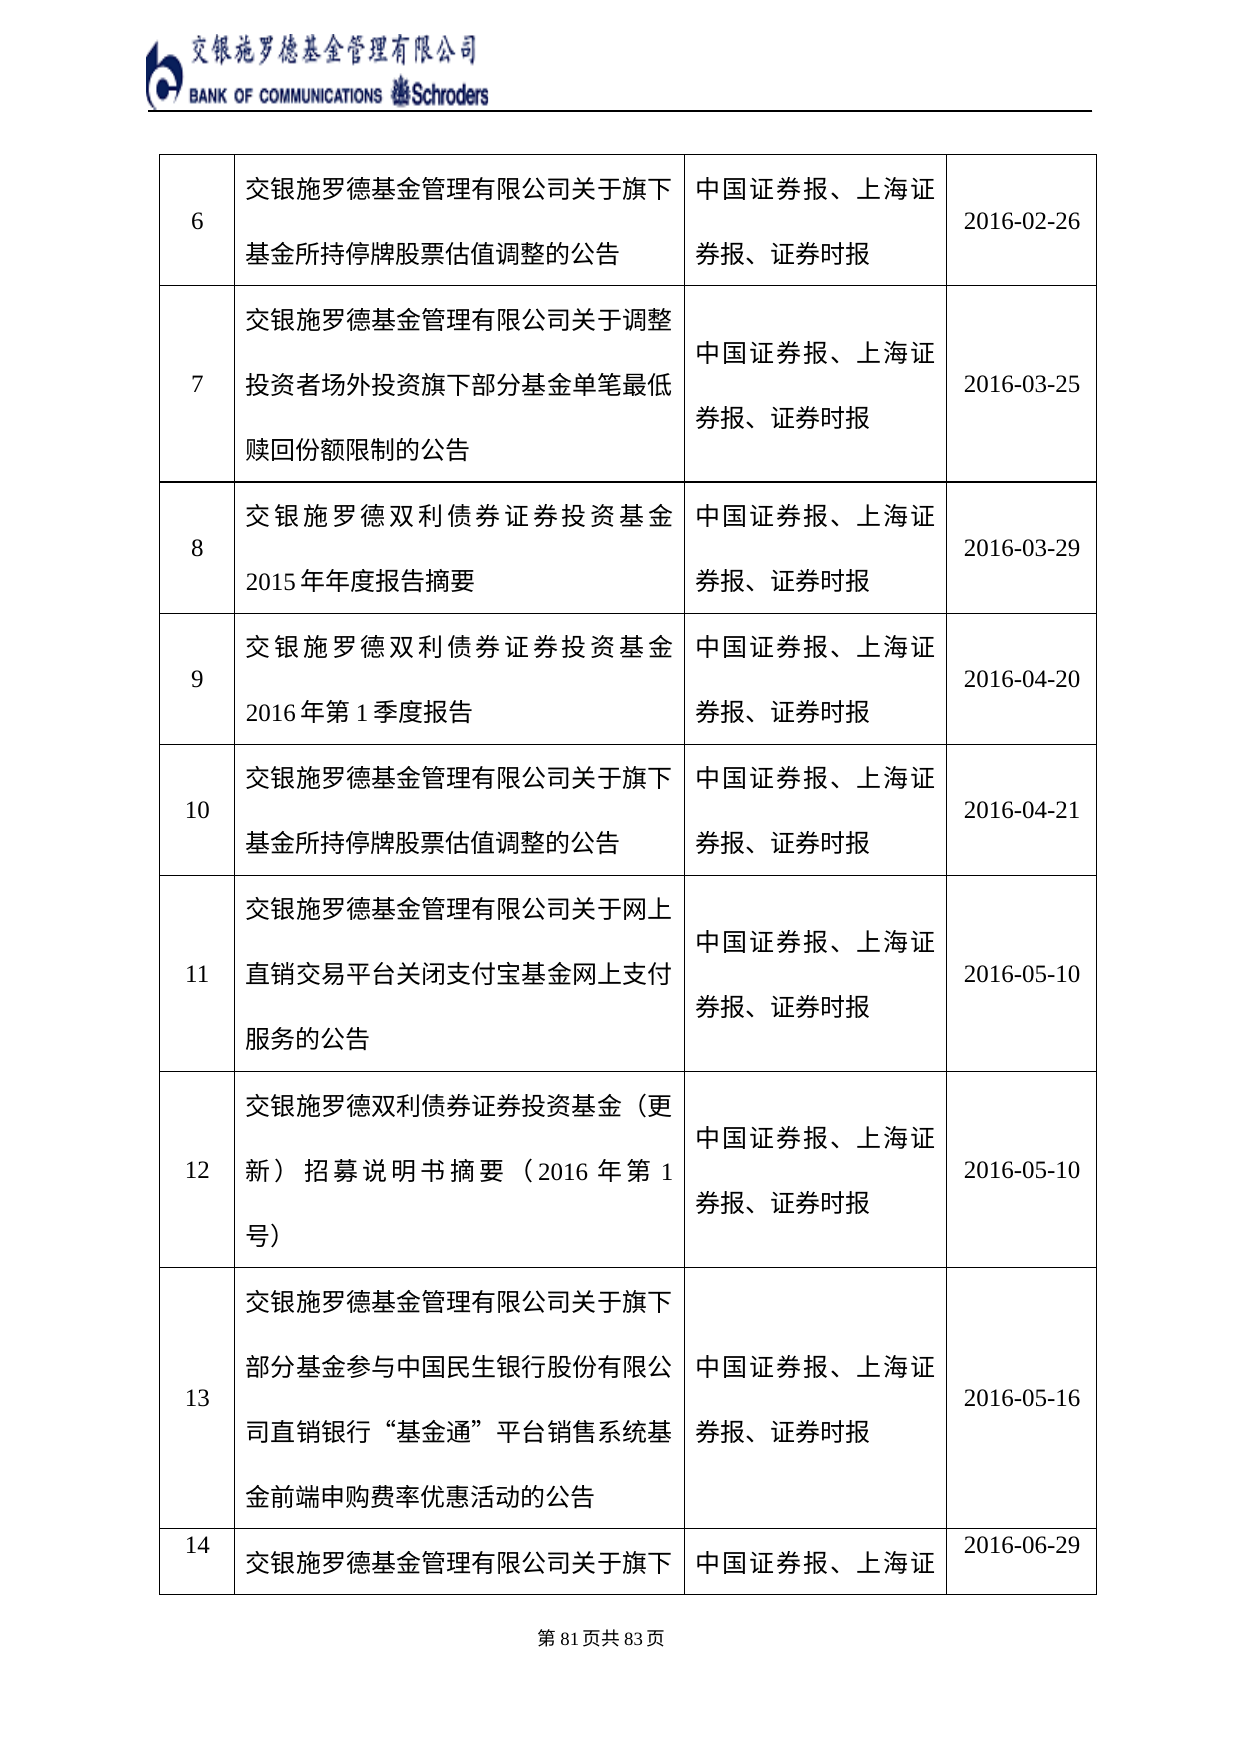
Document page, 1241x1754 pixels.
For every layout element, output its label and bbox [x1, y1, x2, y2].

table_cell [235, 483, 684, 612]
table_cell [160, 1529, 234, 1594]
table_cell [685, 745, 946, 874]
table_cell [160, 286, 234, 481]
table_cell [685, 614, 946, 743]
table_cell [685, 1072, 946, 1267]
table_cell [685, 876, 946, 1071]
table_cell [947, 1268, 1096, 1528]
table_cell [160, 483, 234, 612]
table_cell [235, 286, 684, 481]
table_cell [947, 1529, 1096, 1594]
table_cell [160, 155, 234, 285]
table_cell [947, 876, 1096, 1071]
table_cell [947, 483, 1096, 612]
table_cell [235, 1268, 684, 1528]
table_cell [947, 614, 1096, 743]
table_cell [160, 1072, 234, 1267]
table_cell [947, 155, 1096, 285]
picture [146, 34, 489, 110]
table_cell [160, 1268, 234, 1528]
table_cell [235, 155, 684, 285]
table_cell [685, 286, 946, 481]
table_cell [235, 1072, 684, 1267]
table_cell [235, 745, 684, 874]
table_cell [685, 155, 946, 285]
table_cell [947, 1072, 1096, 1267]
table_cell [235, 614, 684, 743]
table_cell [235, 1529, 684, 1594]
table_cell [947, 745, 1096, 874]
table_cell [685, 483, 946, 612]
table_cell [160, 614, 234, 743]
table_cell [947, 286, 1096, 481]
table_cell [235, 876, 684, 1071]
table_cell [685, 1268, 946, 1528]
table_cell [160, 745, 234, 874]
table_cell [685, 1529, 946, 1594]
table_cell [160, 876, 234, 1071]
